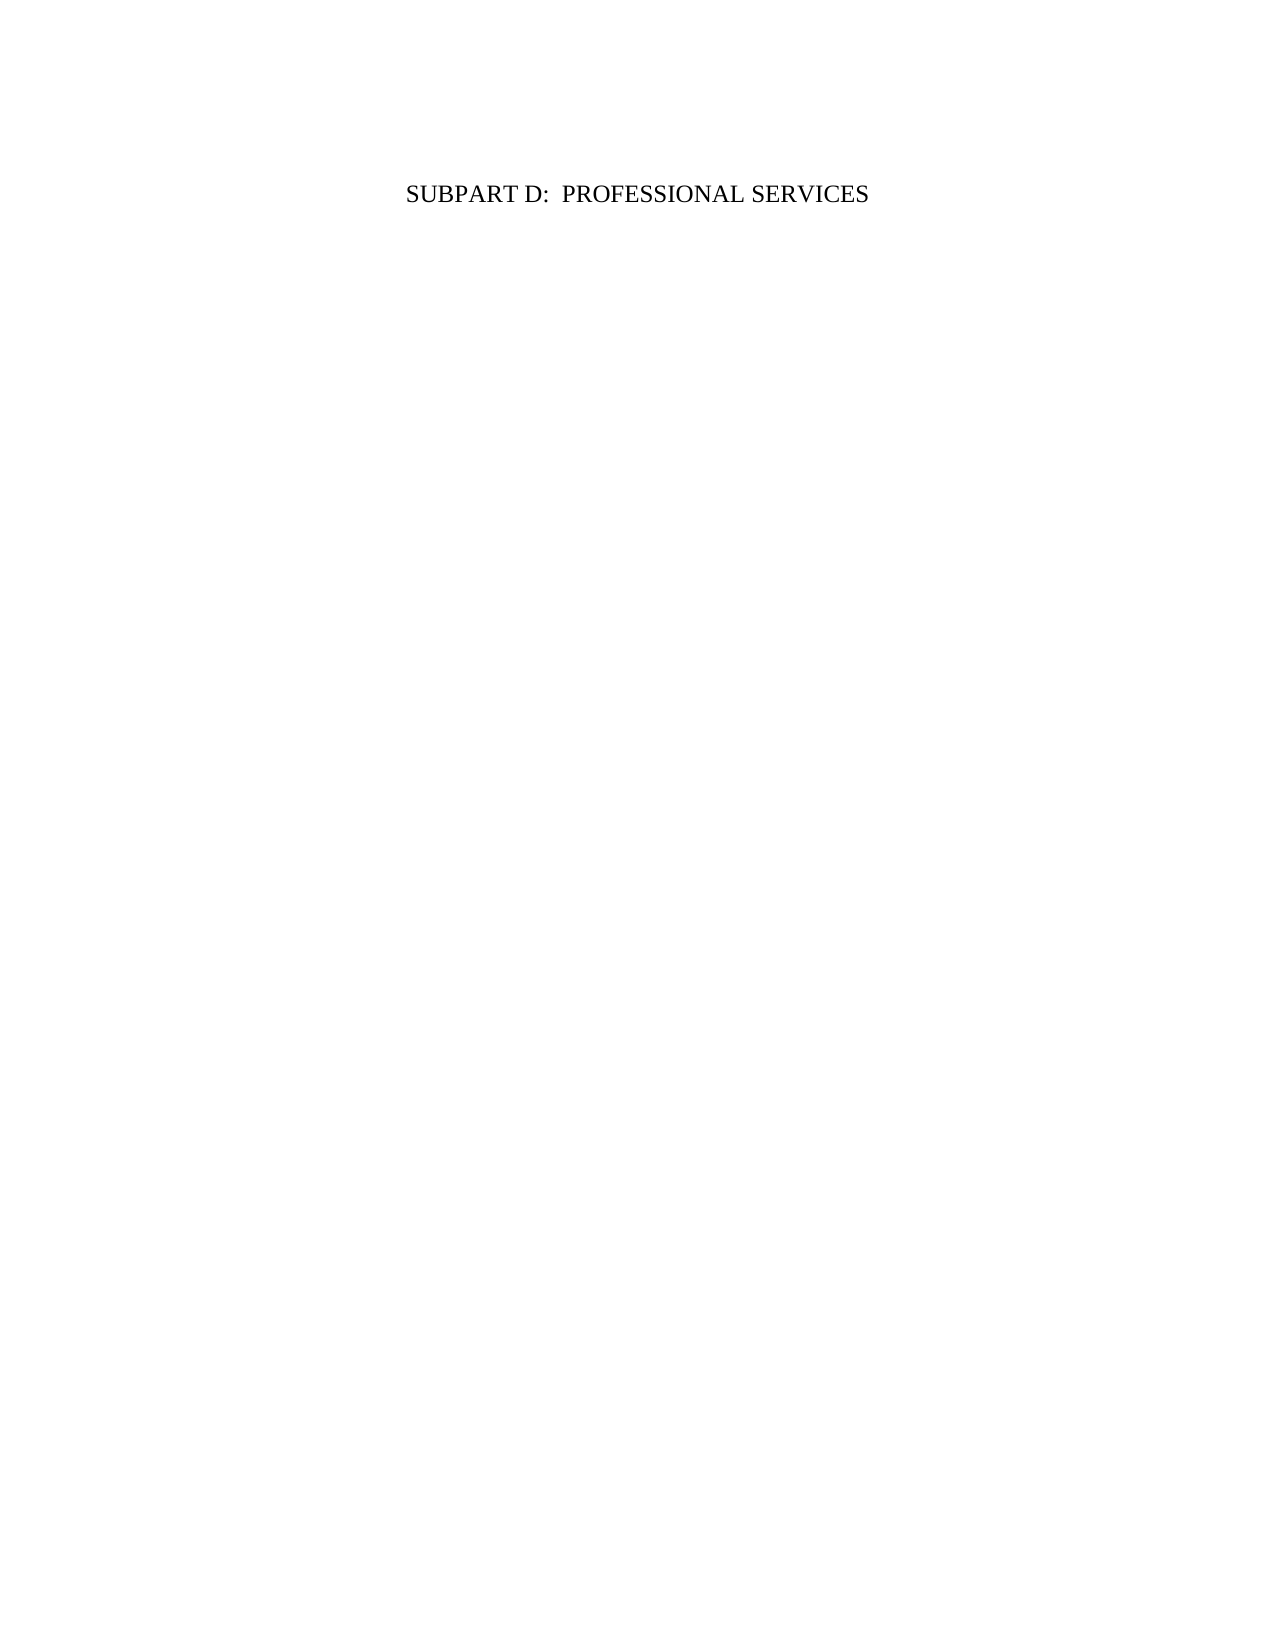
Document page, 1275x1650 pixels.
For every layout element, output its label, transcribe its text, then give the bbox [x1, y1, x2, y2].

text SUBPART D: PROFESSIONAL SERVICES [150, 179, 1125, 207]
